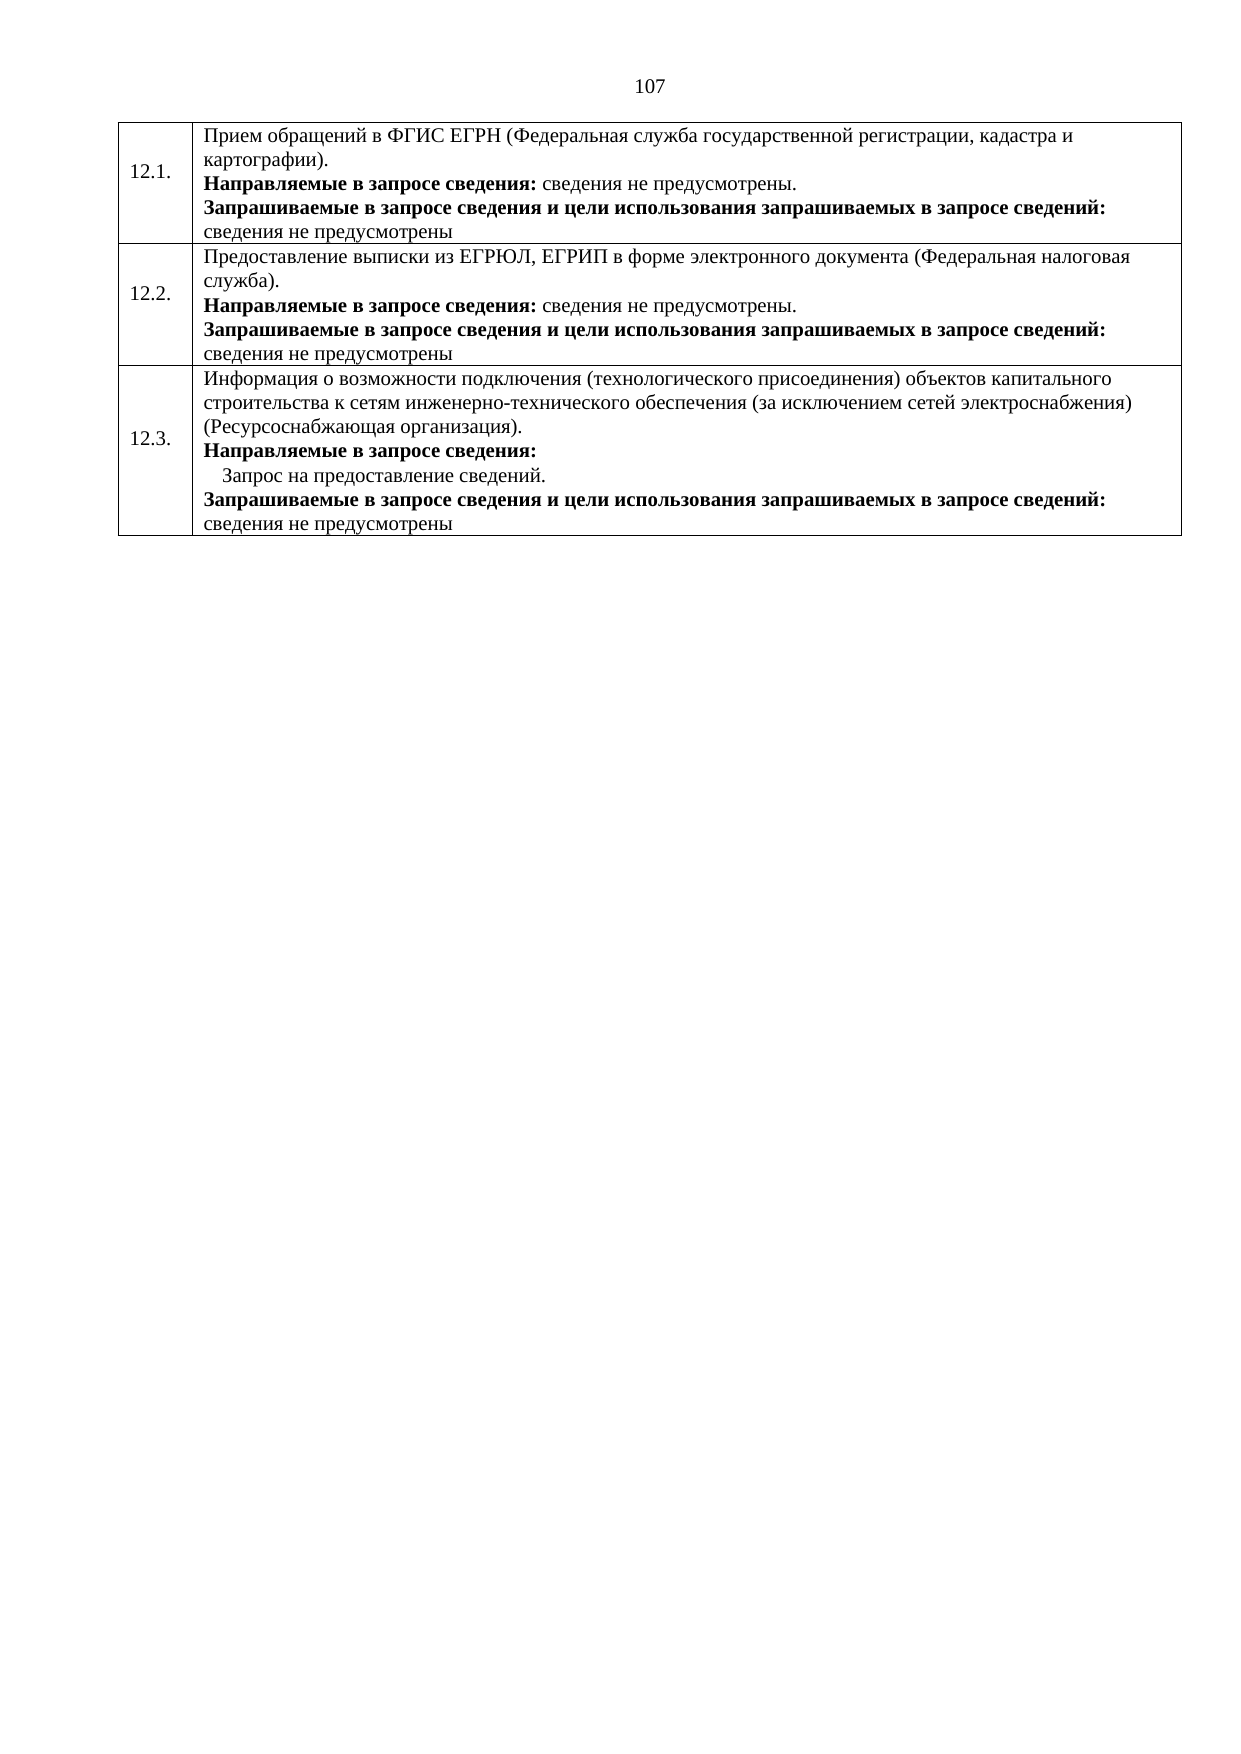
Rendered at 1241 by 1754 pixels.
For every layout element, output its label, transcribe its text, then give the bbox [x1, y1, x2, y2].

table_cell [119, 366, 192, 535]
table_cell [119, 123, 192, 243]
table_cell [119, 244, 192, 365]
table_cell Прием обращений в ФГИС ЕГРН (Федеральная служба государственной регистрации, кадастра и картографии). Направляемые в запросе сведения: сведения не предусмотрены. Запрашиваемые в запросе сведения и цели использования запрашиваемых в запросе сведений: сведения не предусмотрены [193, 123, 1181, 243]
